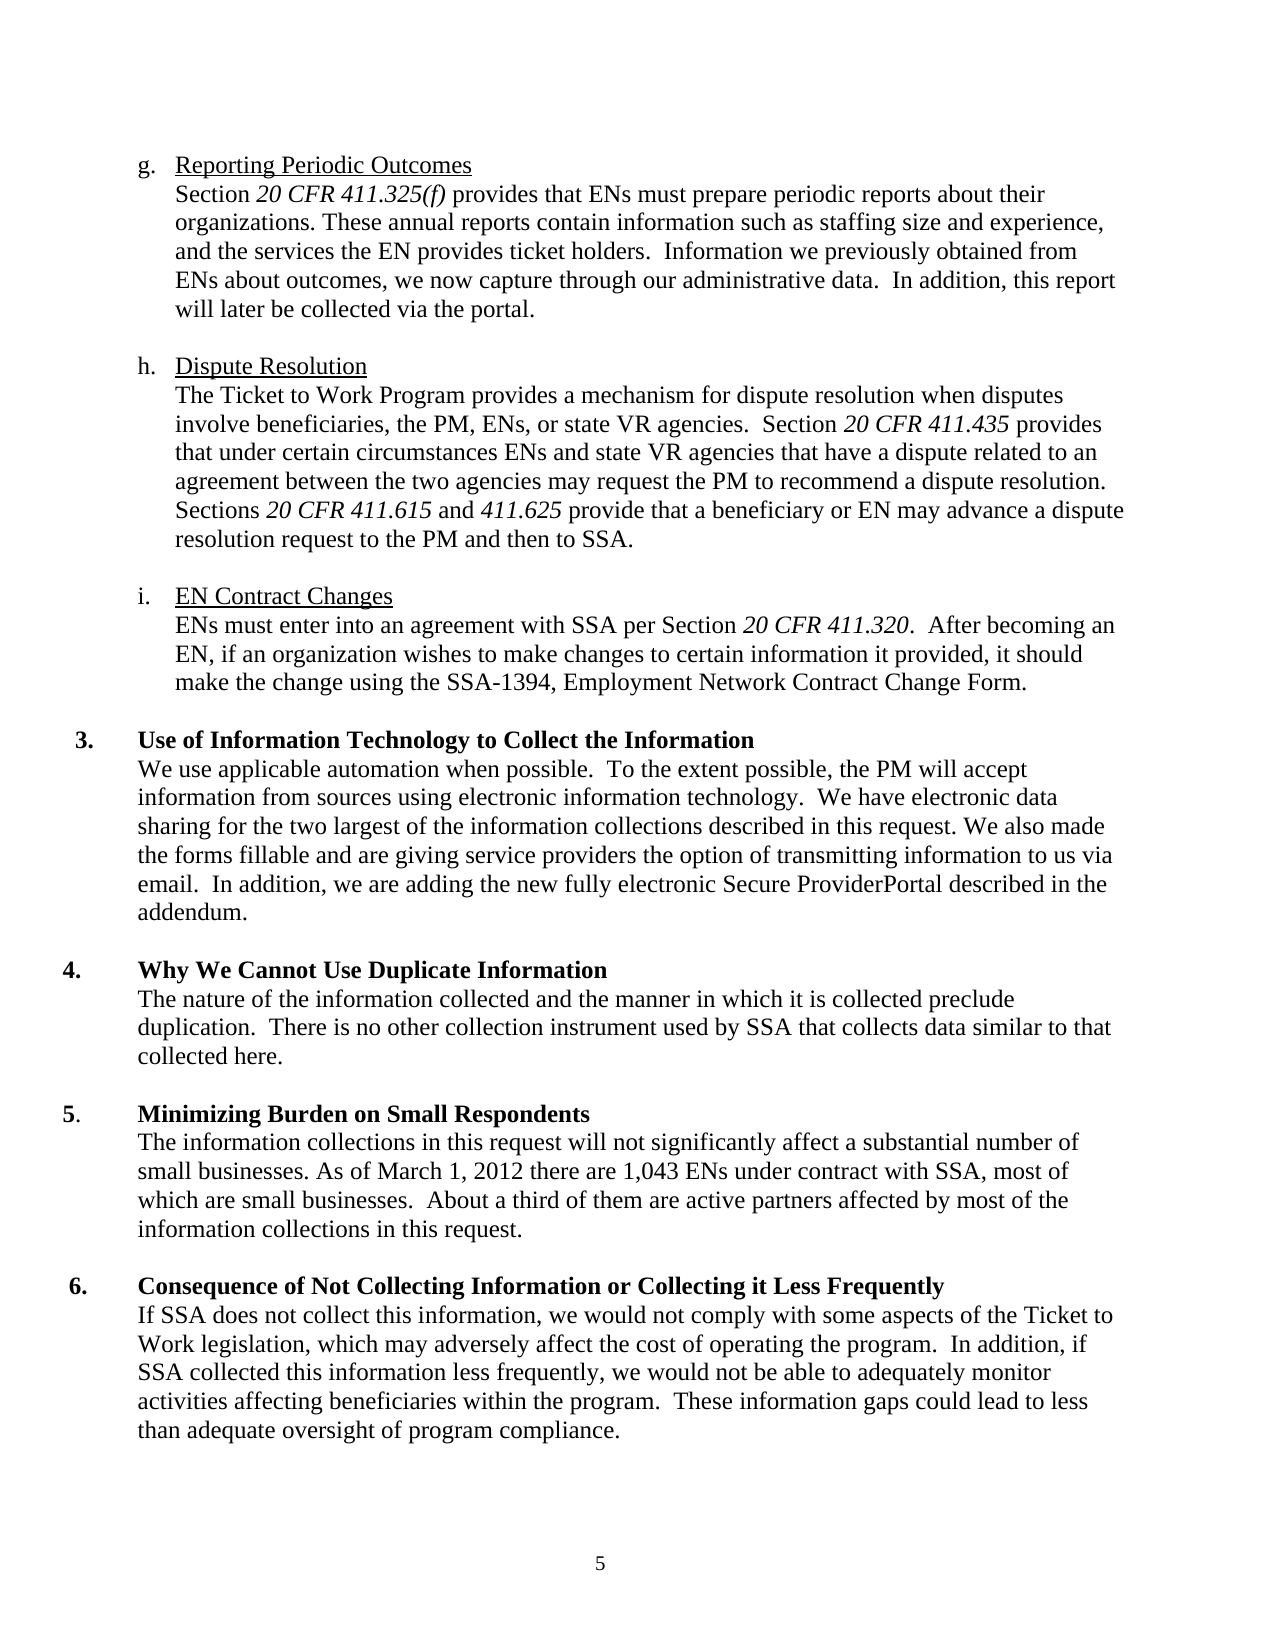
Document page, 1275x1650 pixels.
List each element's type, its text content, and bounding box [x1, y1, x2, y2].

list Consequence of Not Collecting Information or Collecting it Less Frequently [69, 1271, 1125, 1300]
list Dispute Resolution [137, 351, 1125, 380]
list EN Contract Changes [137, 581, 1125, 610]
list Reporting Periodic Outcomes [137, 150, 1125, 179]
text The Ticket to Work Program provides a mechanism for dispute resolution when disputes involve beneficiaries, the PM, ENs, or state VR agencies. Section 20 CFR 411.435 provides that under certain circumstances ENs and state VR agencies that have a dispute related to an agreement between the two agencies may request the PM to recommend a dispute resolution. Sections 20 CFR 411.615 and 411.625 provide that a beneficiary or EN may advance a dispute resolution request to the PM and then to SSA. [175, 380, 1125, 552]
text The information collections in this request will not significantly affect a substantial number of small businesses. As of March 1, 2012 there are 1,043 ENs under contract with SSA, most of which are small businesses. About a third of them are active partners affected by most of the information collections in this request. [62, 1127, 1125, 1242]
text If SSA does not collect this information, we would not comply with some aspects of the Ticket to Work legislation, which may adversely affect the cost of operating the program. In addition, if SSA collected this information less frequently, we would not be able to adequately monitor activities affecting beneficiaries within the program. These information gaps could lead to less than adequate oversight of program compliance. [137, 1300, 1125, 1444]
text Section 20 CFR 411.325(f) provides that ENs must prepare periodic reports about their organizations. These annual reports contain information such as staffing size and experience, and the services the EN provides ticket holders. Information we previously obtained from ENs about outcomes, we now capture through our administrative data. In addition, this report will later be collected via the portal. [175, 179, 1125, 322]
list Use of Information Technology to Collect the Information [75, 725, 1125, 754]
list Why We Cannot Use Duplicate Information [62, 955, 1125, 984]
text 5. Minimizing Burden on Small Respondents [62, 1099, 1125, 1127]
text ENs must enter into an agreement with SSA per Section 20 CFR 411.320. After becoming an EN, if an organization wishes to make changes to certain information it provided, it should make the change using the SSA-1394, Employment Network Contract Change Form. [175, 610, 1125, 696]
text The nature of the information collected and the manner in which it is collected preclude duplication. There is no other collection instrument used by SSA that collects data similar to that collected here. [137, 984, 1125, 1070]
text We use applicable automation when possible. To the extent possible, the PM will accept information from sources using electronic information technology. We have electronic data sharing for the two largest of the information collections described in this request. We also made the forms fillable and are giving service providers the option of transmitting information to us via email. In addition, we are adding the new fully electronic Secure ProviderPortal described in the addendum. [137, 754, 1125, 926]
